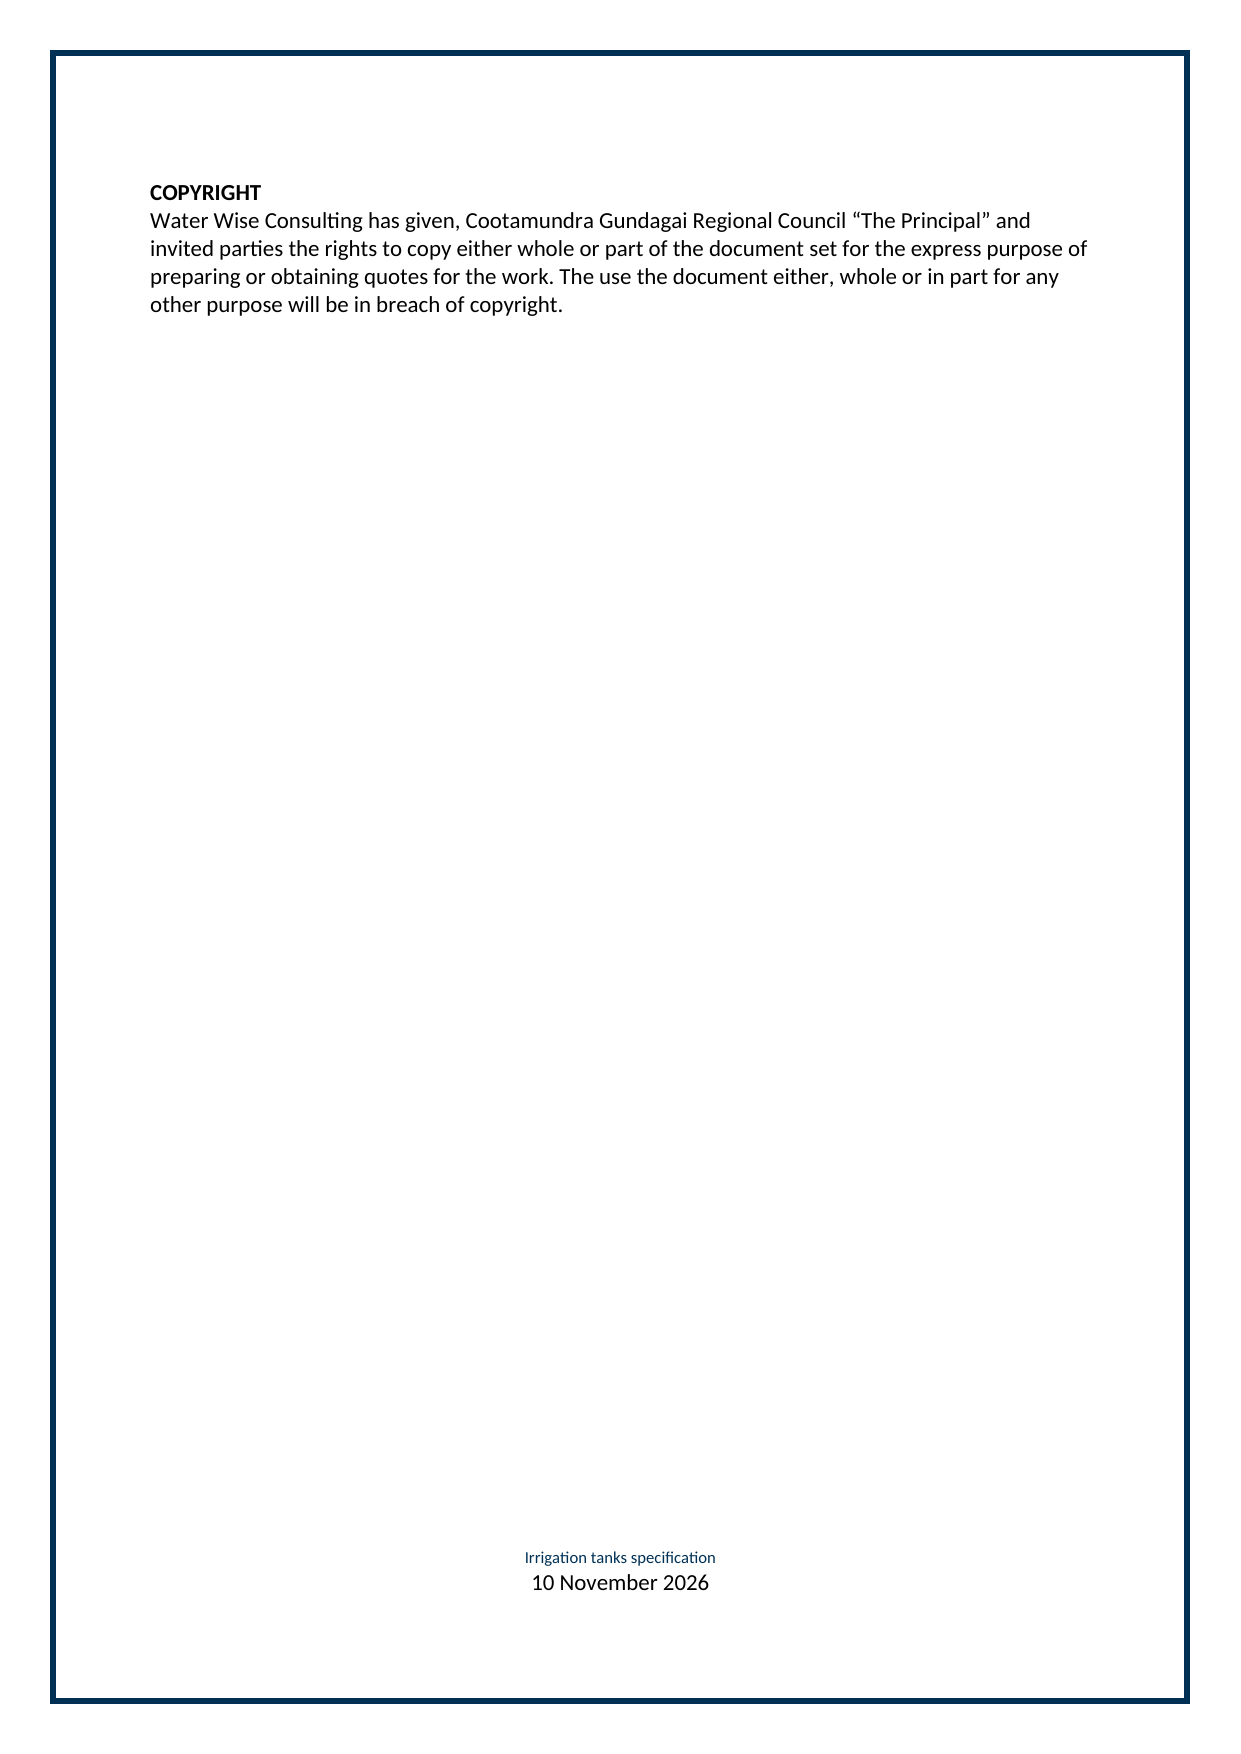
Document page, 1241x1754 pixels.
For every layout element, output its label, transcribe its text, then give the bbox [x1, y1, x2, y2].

text Water Wise Consulting has given, Cootamundra Gundagai Regional Council “The Principal” and invited parties the rights to copy either whole or part of the document set for the express purpose of preparing or obtaining quotes for the work. The use the document either, whole or in part for any other purpose will be in breach of copyright. [150, 206, 1090, 318]
text COPYRIGHT [150, 178, 1090, 206]
